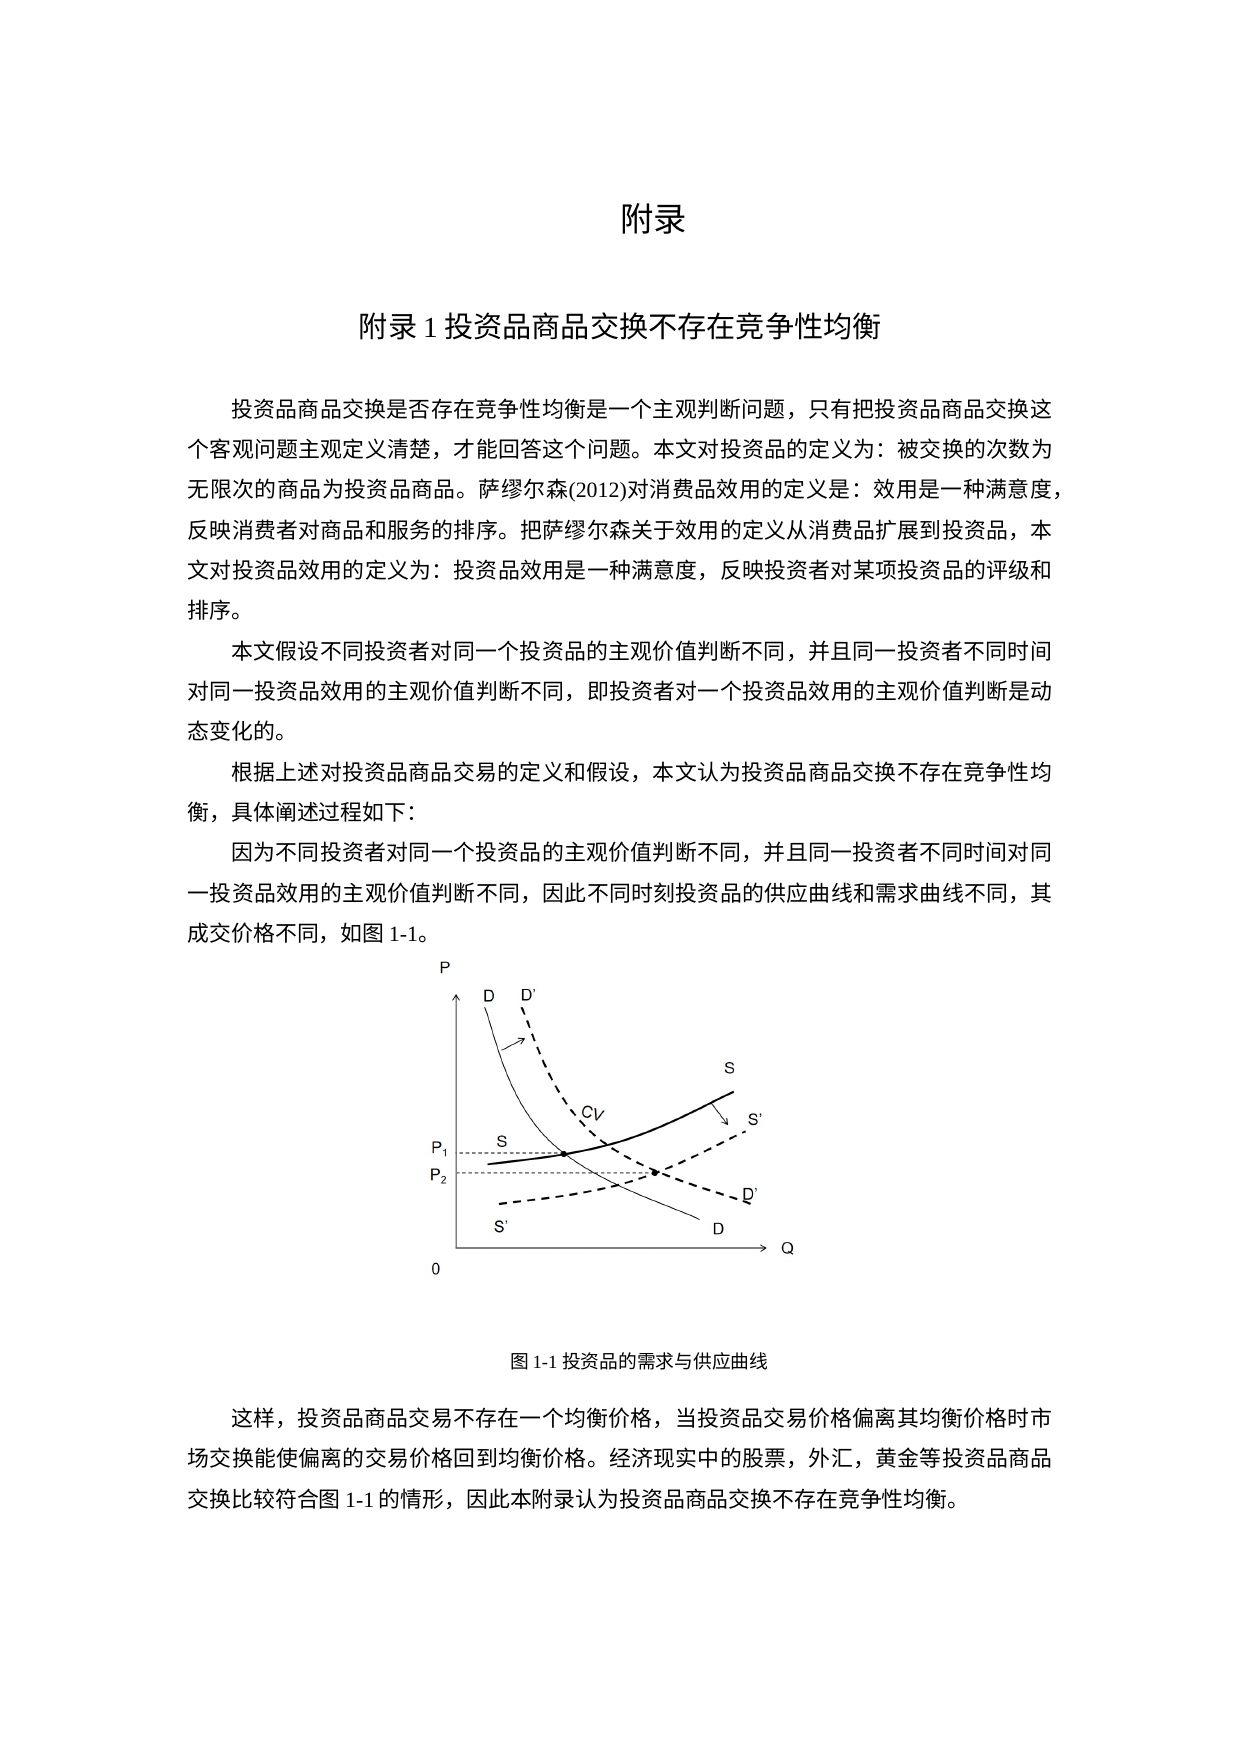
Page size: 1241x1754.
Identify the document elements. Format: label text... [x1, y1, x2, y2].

text 这样，投资品商品交易不存在一个均衡价格，当投资品交易价格偏离其均衡价格时市场交换能使偏离的交易价格回到均衡价格。经济现实中的股票，外汇，黄金等投资品商品交换比较符合图1-1的情形，因此本附录认为投资品商品交换不存在竞争性均衡。 [187, 1397, 1053, 1518]
text 根据上述对投资品商品交易的定义和假设，本文认为投资品商品交换不存在竞争性均衡，具体阐述过程如下： [187, 750, 1053, 831]
text 因为不同投资者对同一个投资品的主观价值判断不同，并且同一投资者不同时间对同一投资品效用的主观价值判断不同，因此不同时刻投资品的供应曲线和需求曲线不同，其成交价格不同，如图1-1。 [187, 831, 1053, 952]
subtitle 附录1 投资品商品交换不存在竞争性均衡 [187, 284, 1053, 365]
title 附录 [187, 176, 1053, 257]
subtitle 图1-1 投资品的需求与供应曲线 [187, 1340, 1053, 1380]
text 本文假设不同投资者对同一个投资品的主观价值判断不同，并且同一投资者不同时间对同一投资品效用的主观价值判断不同，即投资者对一个投资品效用的主观价值判断是动态变化的。 [187, 629, 1053, 750]
text 投资品商品交换是否存在竞争性均衡是一个主观判断问题，只有把投资品商品交换这个客观问题主观定义清楚，才能回答这个问题。本文对投资品的定义为：被交换的次数为无限次的商品为投资品商品。萨缪尔森(2012)对消费品效用的定义是：效用是一种满意度，反映消费者对商品和服务的排序。把萨缪尔森关于效用的定义从消费品扩展到投资品，本文对投资品效用的定义为：投资品效用是一种满意度，反映投资者对某项投资品的评级和排序。 [187, 388, 1053, 629]
picture [423, 952, 806, 1283]
